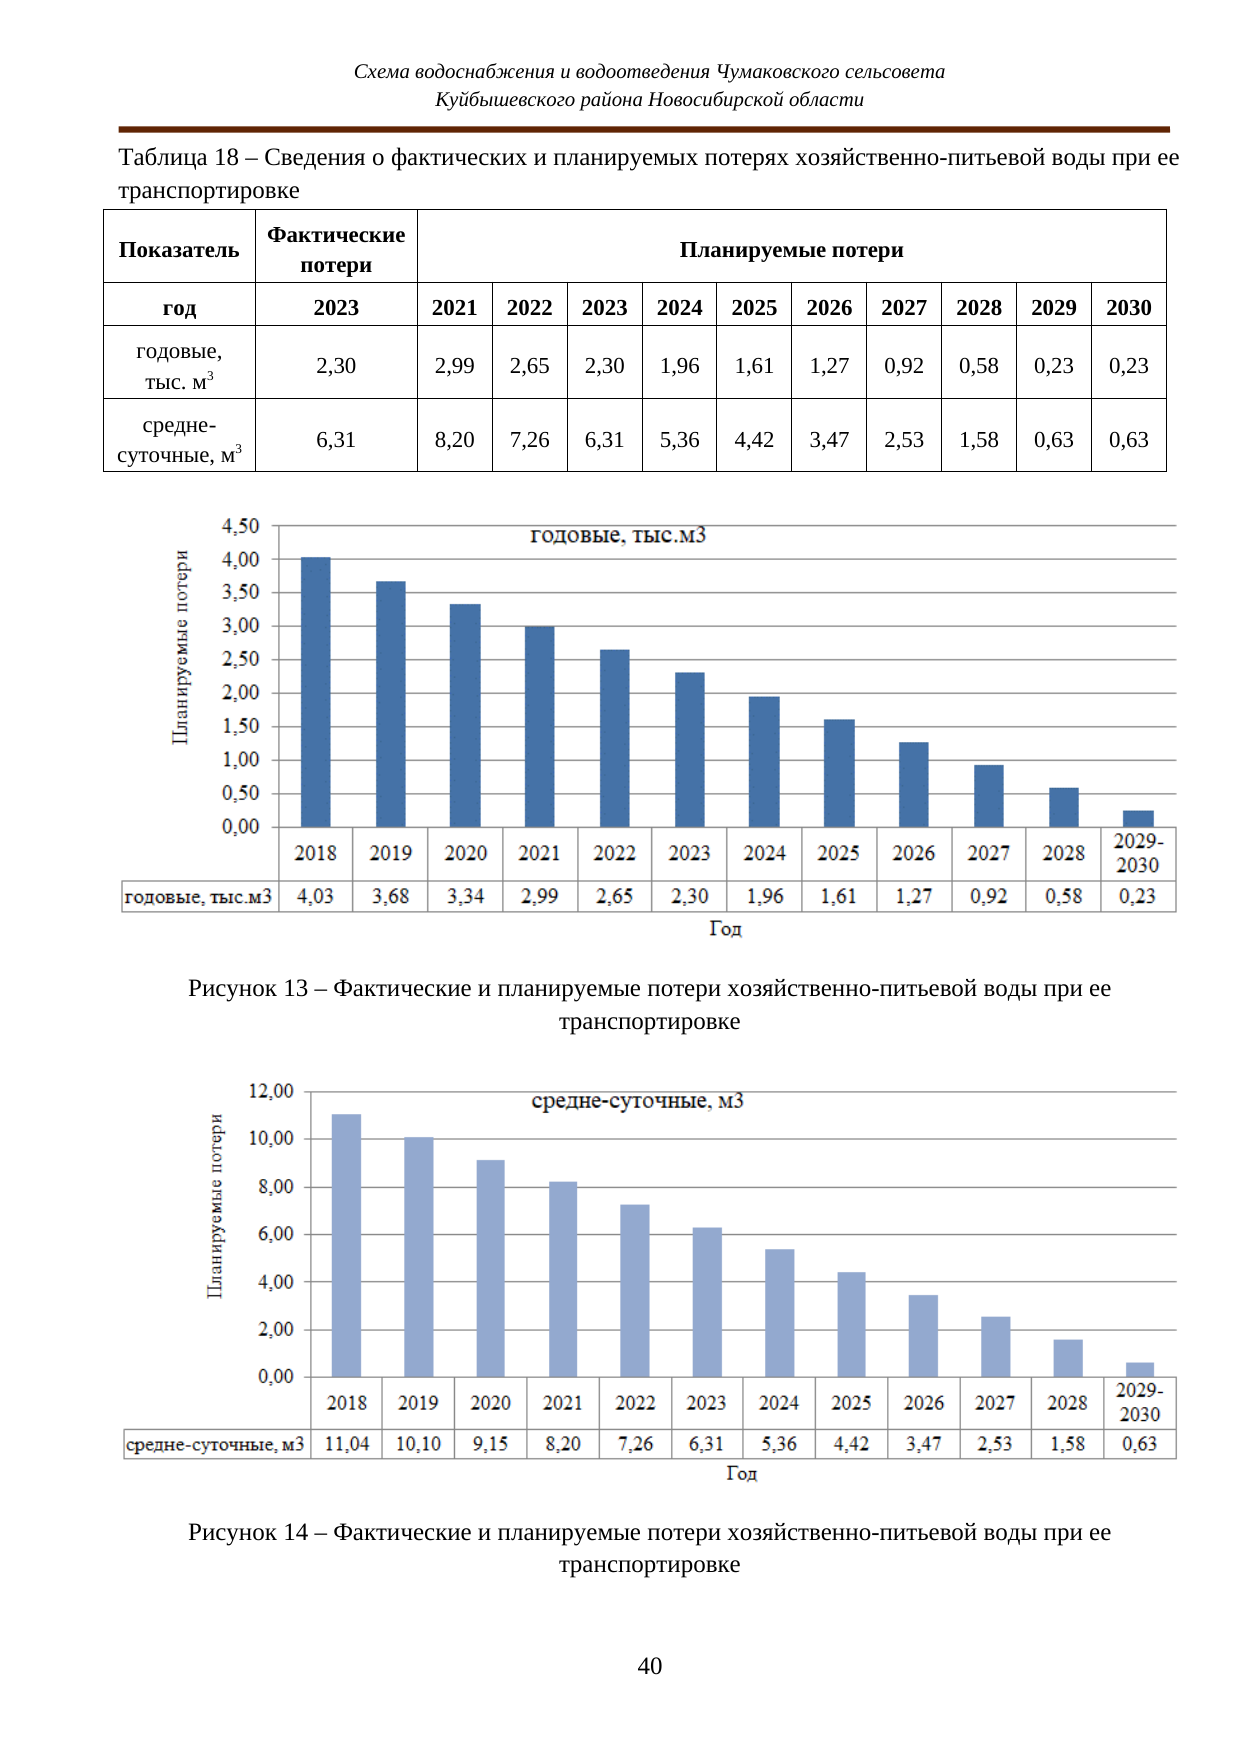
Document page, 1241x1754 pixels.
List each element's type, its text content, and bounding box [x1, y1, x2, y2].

table_cell 2,53 [867, 399, 941, 471]
table_cell 2,65 [493, 326, 567, 398]
text Таблица 18 – Сведения о фактических и планируемых потерях хозяйственно-питьевой воды при ее транспортировке [118, 142, 1181, 204]
table_cell 0,63 [1017, 399, 1091, 471]
table_cell 2028 [942, 283, 1016, 325]
table_cell 2027 [867, 283, 941, 325]
table_cell 2,30 [256, 326, 417, 398]
picture [118, 505, 1182, 969]
table_cell 0,23 [1092, 326, 1166, 398]
table_cell 7,26 [493, 399, 567, 471]
table_cell 0,63 [1092, 399, 1166, 471]
table_cell 5,36 [643, 399, 716, 471]
table_cell 2024 [643, 283, 716, 325]
table_cell 0,23 [1017, 326, 1091, 398]
table_cell среднесуточные, м3 [104, 399, 255, 471]
table_cell 1,58 [942, 399, 1016, 471]
table_cell 2026 [792, 283, 866, 325]
table_cell 8,20 [418, 399, 492, 471]
table_header Фактические потери [256, 210, 417, 282]
text Рисунок 14 – Фактические и планируемые потери хозяйственно-питьевой воды при ее транспортировке [118, 1517, 1181, 1578]
table_cell 4,42 [717, 399, 791, 471]
table_cell 2023 [568, 283, 642, 325]
table_cell 0,92 [867, 326, 941, 398]
table_cell 1,27 [792, 326, 866, 398]
text Рисунок 13 – Фактические и планируемые потери хозяйственно-питьевой воды при ее транспортировке [118, 973, 1181, 1035]
table_cell 1,96 [643, 326, 716, 398]
table_cell 1,61 [717, 326, 791, 398]
picture [118, 1072, 1182, 1513]
table_cell 6,31 [568, 399, 642, 471]
table_cell 6,31 [256, 399, 417, 471]
table_cell 3,47 [792, 399, 866, 471]
table_cell годовые, тыс. м3 [104, 326, 255, 398]
table_cell 2021 [418, 283, 492, 325]
table_cell 2,30 [568, 326, 642, 398]
table_cell год [104, 283, 255, 325]
table_cell 2022 [493, 283, 567, 325]
table_header Показатель [104, 210, 255, 282]
table_cell 2,99 [418, 326, 492, 398]
table_cell 2030 [1092, 283, 1166, 325]
table_cell 0,58 [942, 326, 1016, 398]
table_cell 2029 [1017, 283, 1091, 325]
table_header Планируемые потери [418, 210, 1166, 282]
table_cell 2025 [717, 283, 791, 325]
table_cell 2023 [256, 283, 417, 325]
